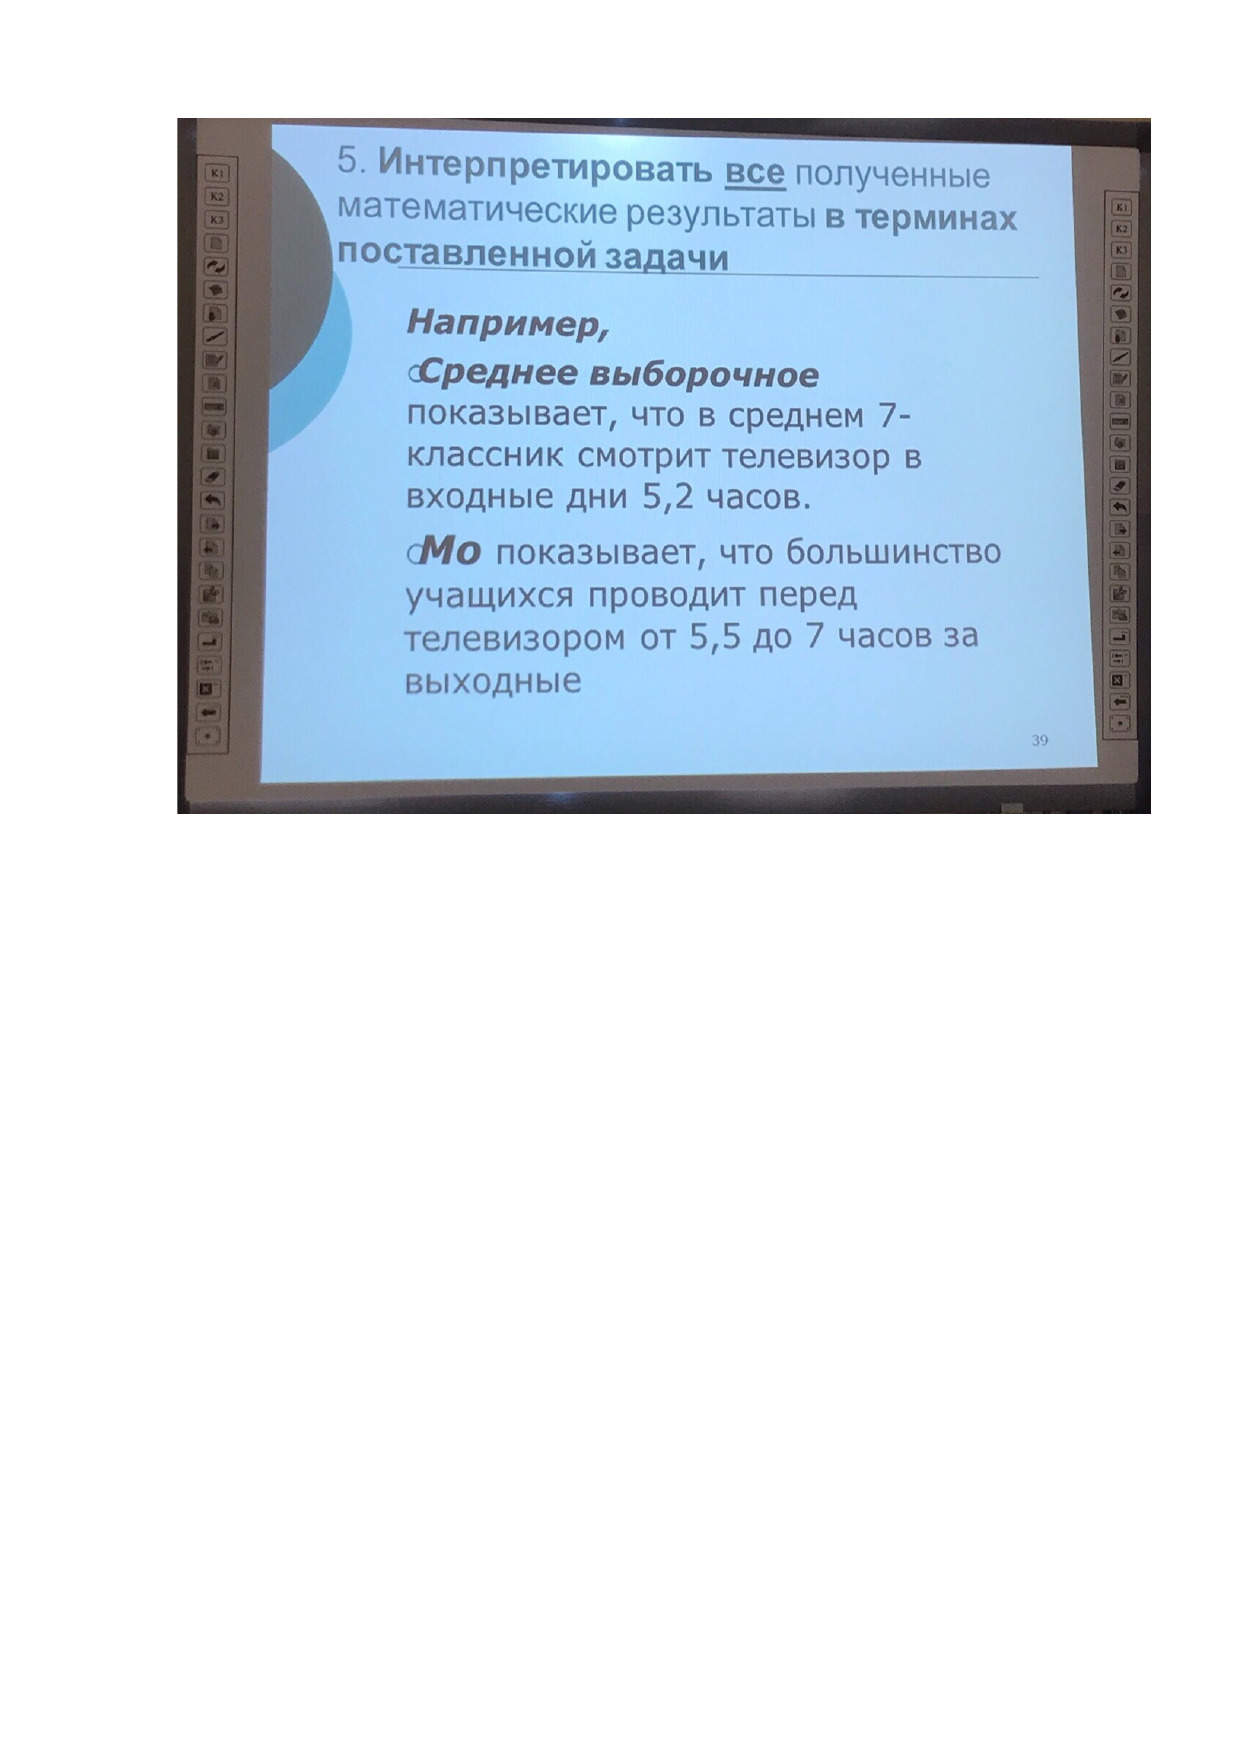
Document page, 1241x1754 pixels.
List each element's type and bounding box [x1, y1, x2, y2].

picture [177, 118, 1151, 814]
